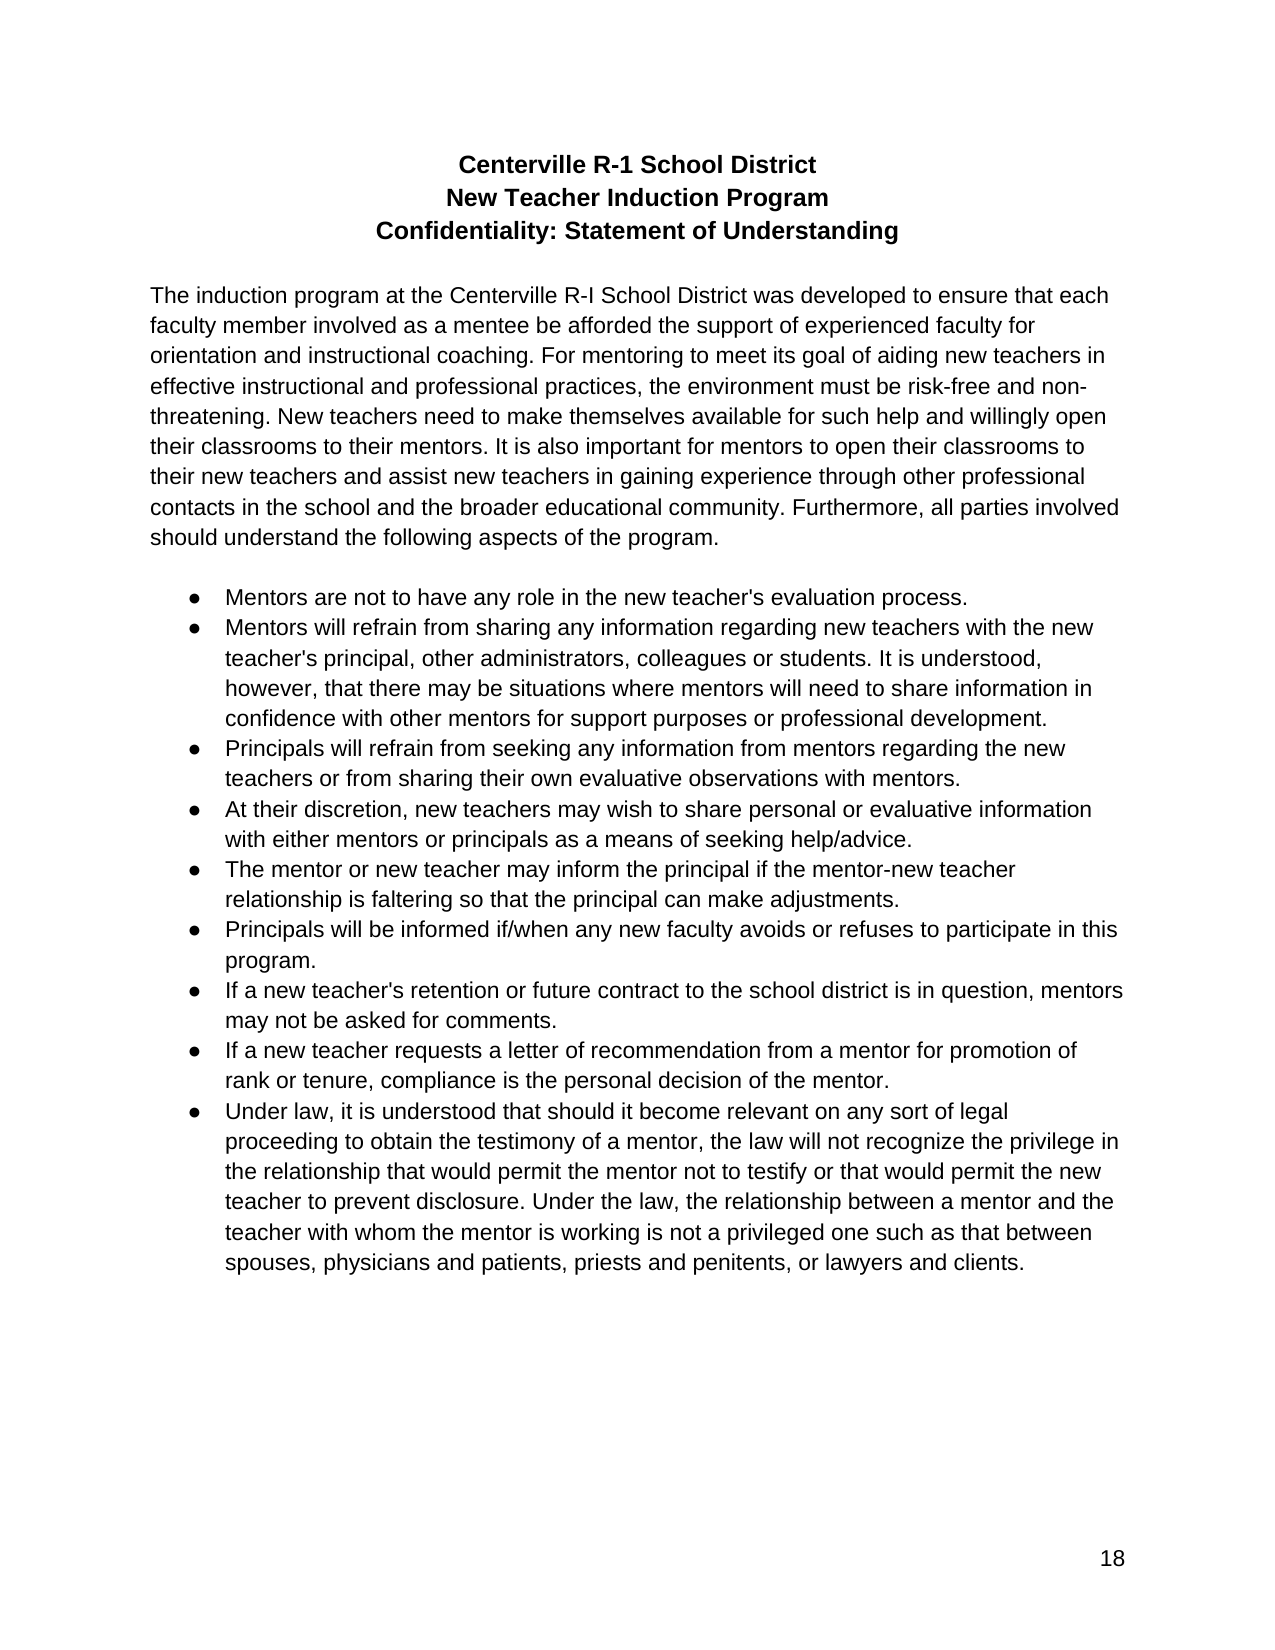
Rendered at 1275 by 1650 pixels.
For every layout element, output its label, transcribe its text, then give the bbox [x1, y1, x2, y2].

text however, that there may be situations where mentors will need to share information in [150, 675, 1125, 701]
list If a new teacher requests a letter of recommendation from a mentor for promotion of rank or tenure, compliance is the personal decision of the mentor. [187, 1037, 1125, 1094]
text Confidentiality: Statement of Understanding [150, 216, 1125, 245]
text program. [150, 947, 1125, 973]
text The induction program at the Centerville R-I School District was developed to ensure that each [150, 282, 1125, 308]
text teachers or from sharing their own evaluative observations with mentors. [150, 765, 1125, 792]
text teacher's principal, other administrators, colleagues or students. It is understood, [150, 644, 1125, 671]
text Centerville R-1 School District [150, 150, 1125, 179]
list Principals will refrain from seeking any information from mentors regarding the new [187, 735, 1125, 762]
list At their discretion, new teachers may wish to share personal or evaluative information with either mentors or principals as a means of seeking help/advice. [187, 796, 1125, 852]
text may not be asked for comments. [150, 1007, 1125, 1033]
list Mentors will refrain from sharing any information regarding new teachers with the new [187, 614, 1125, 641]
text faculty member involved as a mentee be afforded the support of experienced faculty for orientation and instructional coaching. For mentoring to meet its goal of aiding new teachers in effective instructional and professional practices, the environment must be risk-free and non-threatening. New teachers need to make themselves available for such help and willingly open their classrooms to their mentors. It is also important for mentors to open their classrooms to their new teachers and assist new teachers in gaining experience through other professional contacts in the school and the broader educational community. Furthermore, all parties involved should understand the following aspects of the program. [150, 312, 1125, 550]
list Under law, it is understood that should it become relevant on any sort of legal proceeding to obtain the testimony of a mentor, the law will not recognize the privilege in the relationship that would permit the mentor not to testify or that would permit the new teacher to prevent disclosure. Under the law, the relationship between a mentor and the teacher with whom the mentor is working is not a privileged one such as that between spouses, physicians and patients, priests and penitents, or lawyers and clients. [187, 1098, 1125, 1275]
list Mentors are not to have any role in the new teacher's evaluation process. [187, 584, 1125, 611]
list If a new teacher's retention or future contract to the school district is in question, mentors [187, 977, 1125, 1003]
text New Teacher Induction Program [150, 183, 1125, 212]
list Principals will be informed if/when any new faculty avoids or refuses to participate in this [187, 916, 1125, 943]
text confidence with other mentors for support purposes or professional development. [150, 705, 1125, 731]
list The mentor or new teacher may inform the principal if the mentor-new teacher relationship is faltering so that the principal can make adjustments. [187, 856, 1125, 913]
